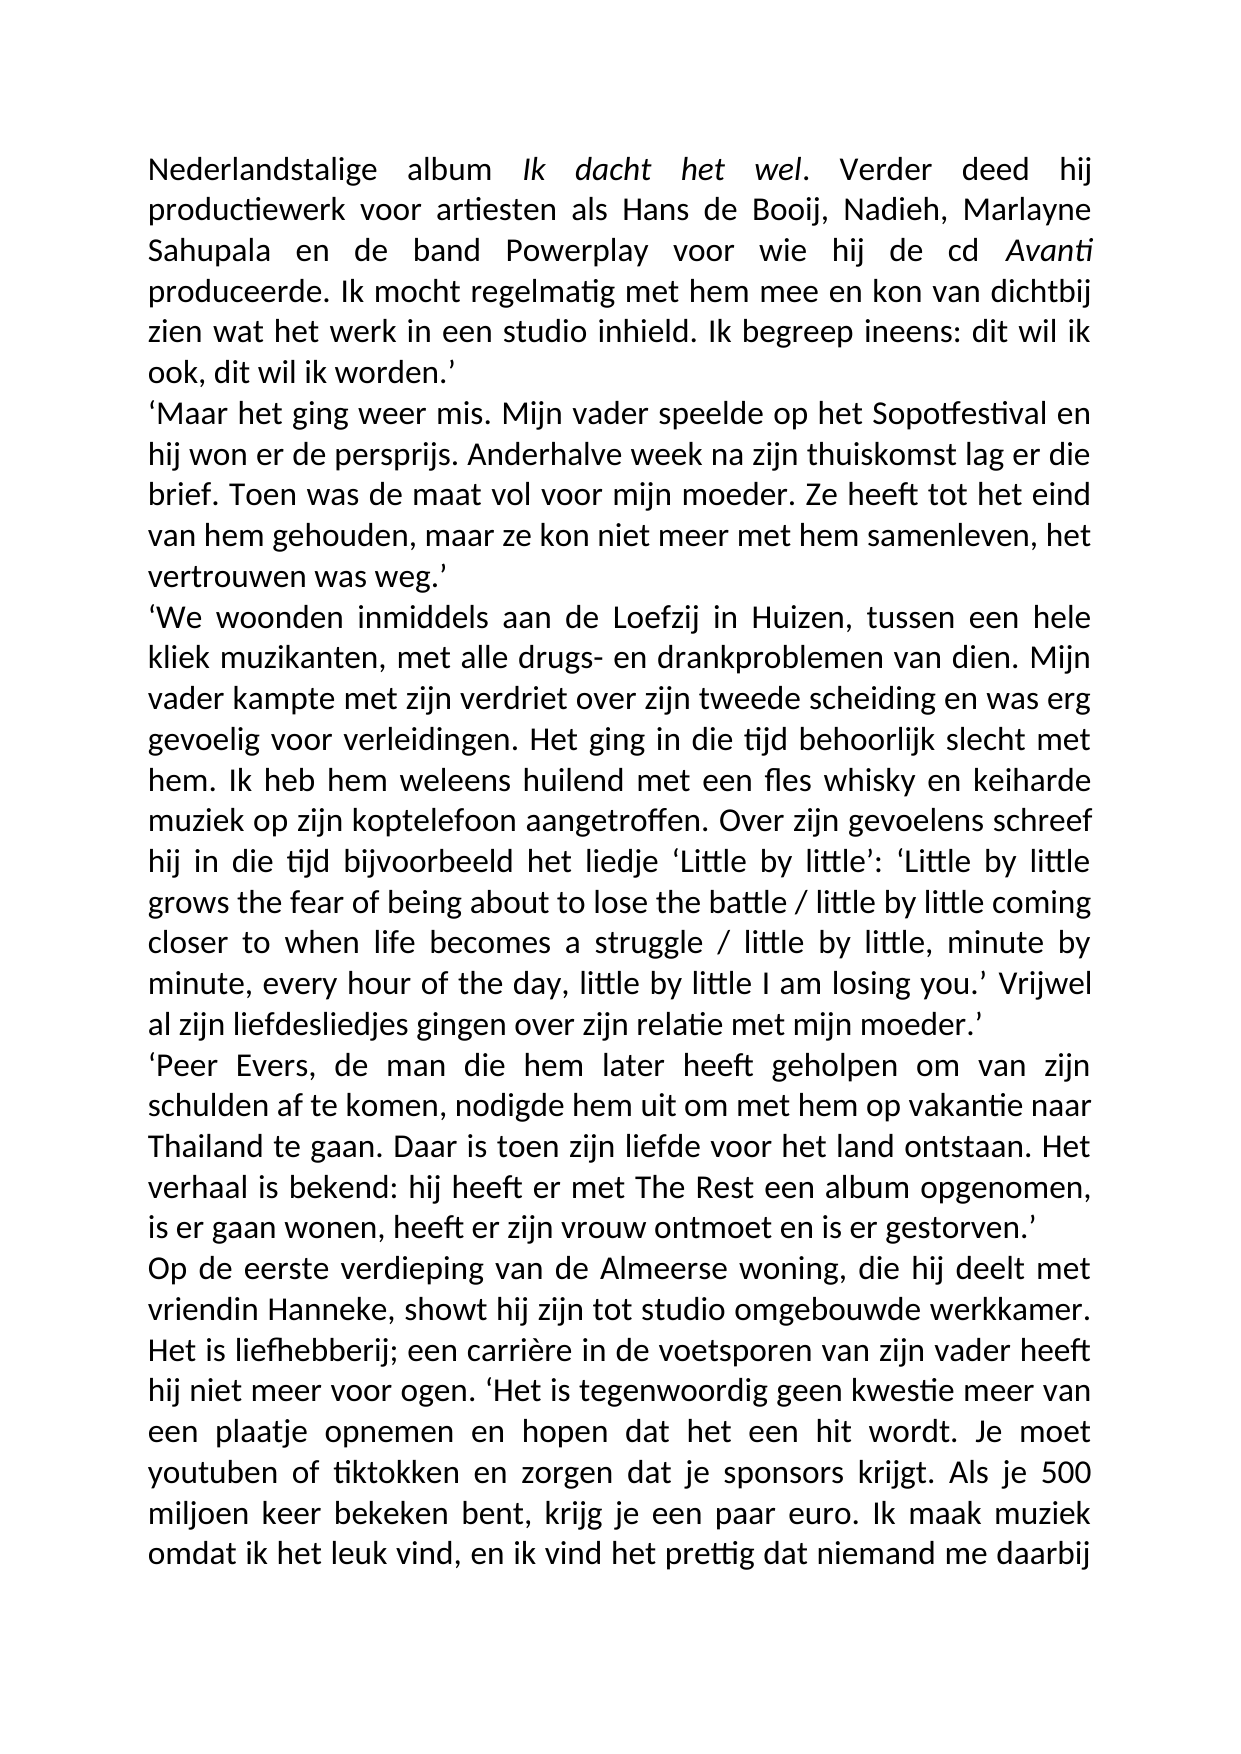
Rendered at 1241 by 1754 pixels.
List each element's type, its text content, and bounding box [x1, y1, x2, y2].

text ‘Peer Evers, de man die hem later heeft geholpen om van zijn schulden af te komen, nodigde hem uit om met hem op vakantie naar Thailand te gaan. Daar is toen zijn liefde voor het land ontstaan. Het verhaal is bekend: hij heeft er met The Rest een album opgenomen, is er gaan wonen, heeft er zijn vrouw ontmoet en is er gestorven.’ [148, 1044, 1093, 1247]
text ‘We woonden inmiddels aan de Loefzij in Huizen, tussen een hele kliek muzikanten, met alle drugs- en drankproblemen van dien. Mijn vader kampte met zijn verdriet over zijn tweede scheiding en was erg gevoelig voor verleidingen. Het ging in die tijd behoorlijk slecht met hem. Ik heb hem weleens huilend met een fles whisky en keiharde muziek op zijn koptelefoon aangetroffen. Over zijn gevoelens schreef hij in die tijd bijvoorbeeld het liedje ‘Little by little’: ‘Little by little grows the fear of being about to lose the battle / little by little coming closer to when life becomes a struggle / little by little, minute by minute, every hour of the day, little by little I am losing you.’ Vrijwel al zijn liefdesliedjes gingen over zijn relatie met mijn moeder.’ [148, 596, 1093, 1044]
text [148, 148, 1093, 392]
text ‘Maar het ging weer mis. Mijn vader speelde op het Sopotfestival en hij won er de persprijs. Anderhalve week na zijn thuiskomst lag er die brief. Toen was de maat vol voor mijn moeder. Ze heeft tot het eind van hem gehouden, maar ze kon niet meer met hem samenleven, het vertrouwen was weg.’ [148, 392, 1093, 596]
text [148, 1247, 1093, 1573]
